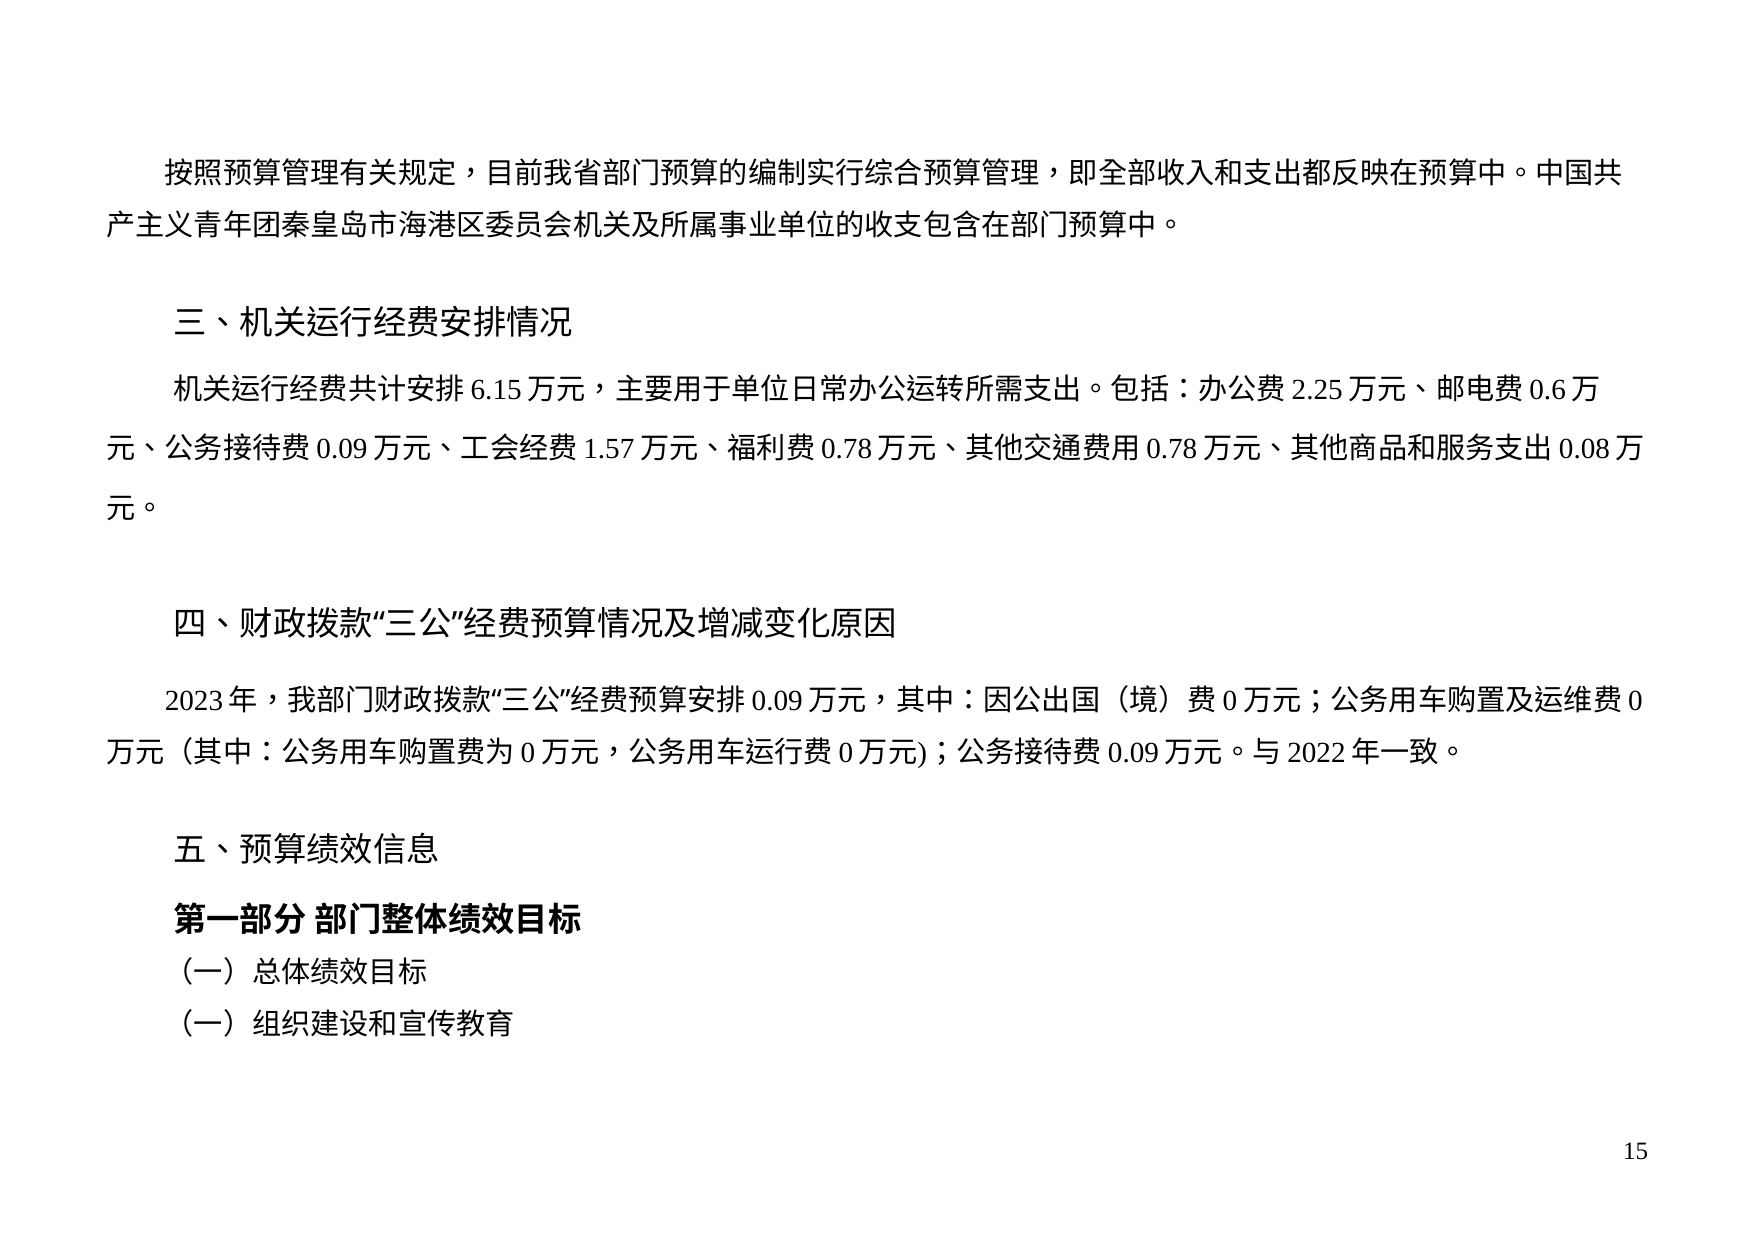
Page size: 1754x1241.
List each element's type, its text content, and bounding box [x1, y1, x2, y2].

text 四、财政拨款“三公”经费预算情况及增减变化原因 [106, 600, 1648, 645]
text 按照预算管理有关规定，目前我省部门预算的编制实行综合预算管理，即全部收入和支出都反映在预算中。中国共产主义青年团秦皇岛市海港区委员会机关及所属事业单位的收支包含在部门预算中。 [106, 142, 1648, 246]
text 五、预算绩效信息 [106, 826, 1648, 872]
text 三、机关运行经费安排情况 [106, 299, 1648, 344]
text （一）总体绩效目标 [106, 941, 1648, 993]
text 机关运行经费共计安排6.15万元，主要用于单位日常办公运转所需支出。包括：办公费2.25万元、邮电费0.6万元、公务接待费0.09万元、工会经费1.57万元、福利费0.78万元、其他交通费用0.78万元、其他商品和服务支出0.08万元。 [106, 368, 1648, 527]
text 2023年，我部门财政拨款“三公”经费预算安排0.09万元，其中：因公出国（境）费0万元；公务用车购置及运维费0万元（其中：公务用车购置费为0万元，公务用车运行费0万元)；公务接待费0.09万元。与2022年一致。 [106, 669, 1648, 773]
text 第一部分 部门整体绩效目标 [106, 895, 1648, 941]
text （一）组织建设和宣传教育 [106, 993, 1648, 1045]
